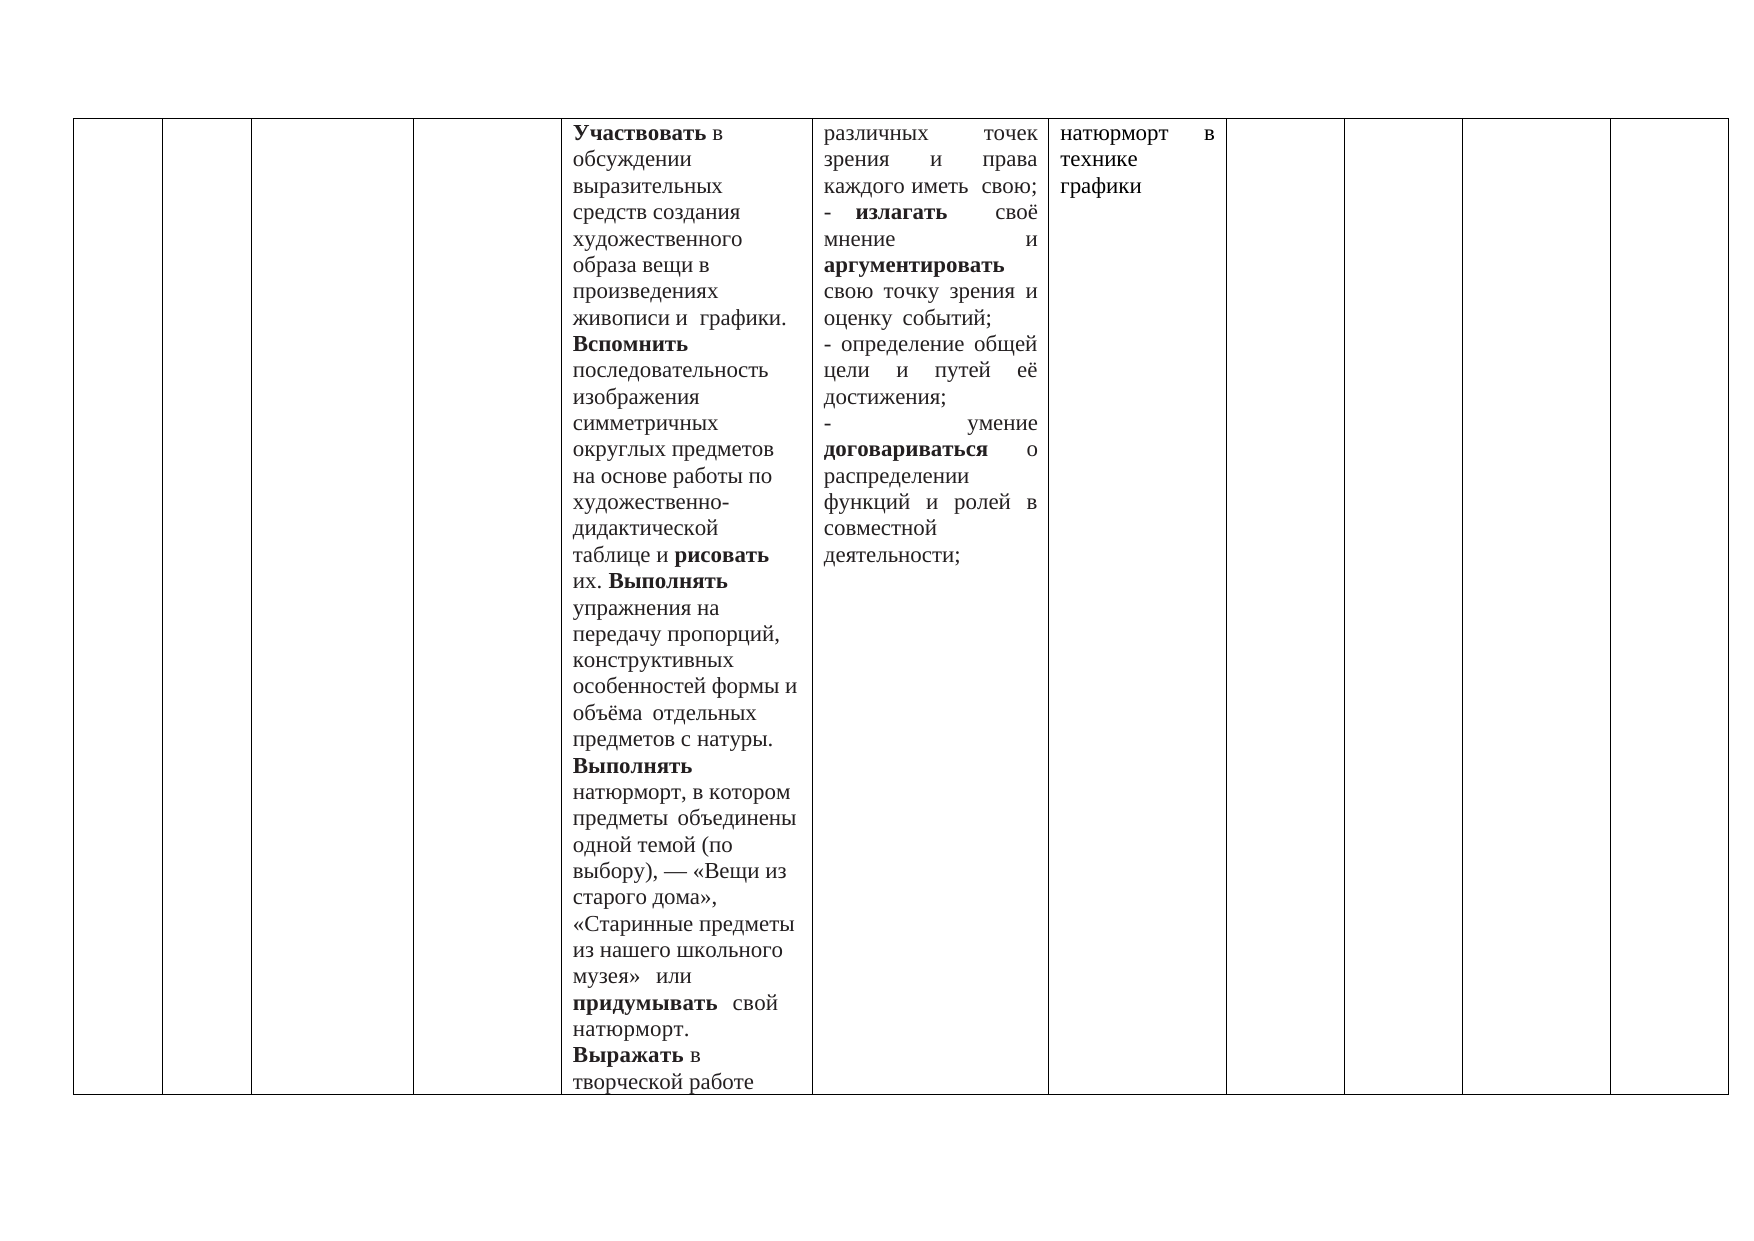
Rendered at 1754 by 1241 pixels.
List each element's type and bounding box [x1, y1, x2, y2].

table_cell [252, 119, 413, 1094]
table_cell [163, 119, 251, 1094]
table_cell [562, 119, 812, 1094]
table_cell [1345, 119, 1462, 1094]
table_cell [414, 119, 561, 1094]
table_cell [1463, 119, 1610, 1094]
table_cell [1227, 119, 1344, 1094]
table_cell [1049, 119, 1226, 1094]
table_cell [74, 119, 162, 1094]
table_cell [1611, 119, 1728, 1094]
table_cell [813, 119, 1048, 1094]
